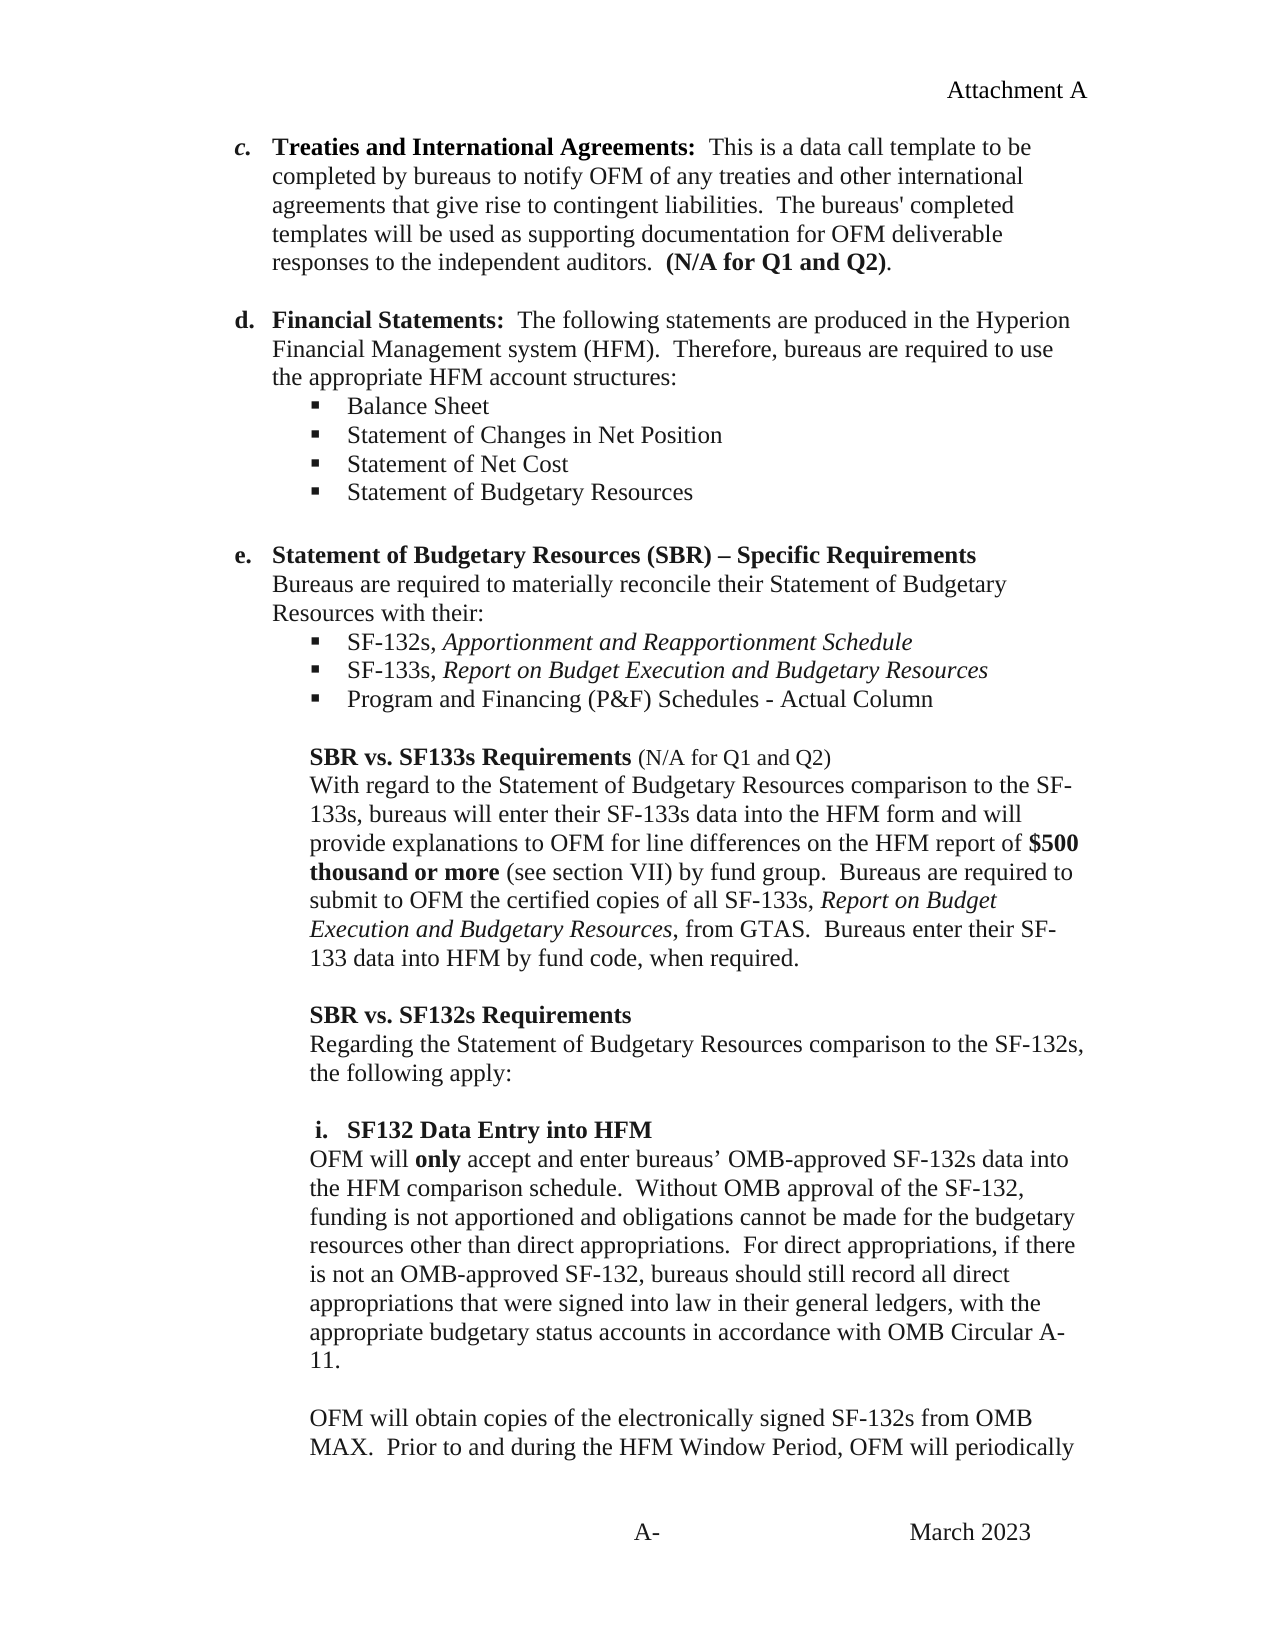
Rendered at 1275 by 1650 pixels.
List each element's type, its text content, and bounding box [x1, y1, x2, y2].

list Program and Financing (P&F) Schedules - Actual Column [309, 684, 1087, 713]
list SF132 Data Entry into HFM [328, 1115, 1087, 1144]
text SBR vs. SF132s Requirements [309, 1000, 1087, 1029]
list SF-133s, Report on Budget Execution and Budgetary Resources [309, 655, 1087, 684]
list Regarding the Statement of Budgetary Resources comparison to the SF-132s, the following apply: [309, 1029, 1087, 1087]
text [309, 1403, 1087, 1460]
list Statement of Changes in Net Position [309, 420, 1087, 449]
list Statement of Net Cost [309, 449, 1087, 477]
list Balance Sheet [309, 391, 1087, 420]
text OFM will only accept and enter bureaus’ OMB-approved SF-132s data into the HFM comparison schedule. Without OMB approval of the SF-132, funding is not apportioned and obligations cannot be made for the budgetary resources other than direct appropriations. For direct appropriations, if there is not an OMB-approved SF-132, bureaus should still record all direct appropriations that were signed into law in their general ledgers, with the appropriate budgetary status accounts in accordance with OMB Circular A-11. [309, 1144, 1087, 1374]
text Bureaus are required to materially reconcile their Statement of Budgetary Resources with their: [272, 569, 1087, 627]
text With regard to the Statement of Budgetary Resources comparison to the SF-133s, bureaus will enter their SF-133s data into the HFM form and will provide explanations to OFM for line differences on the HFM report of $500 thousand or more (see section VII) by fund group. Bureaus are required to submit to OFM the certified copies of all SF-133s, Report on Budget Execution and Budgetary Resources, from GTAS. Bureaus enter their SF-133 data into HFM by fund code, when required. [309, 770, 1087, 972]
text SBR vs. SF133s Requirements (N/A for Q1 and Q2) [309, 742, 1087, 770]
list SF-132s, Apportionment and Reapportionment Schedule [309, 627, 1087, 655]
list Statement of Budgetary Resources [309, 477, 1087, 506]
list Statement of Budgetary Resources (SBR) – Specific Requirements [234, 540, 1087, 569]
list Treaties and International Agreements: This is a data call template to be completed by bureaus to notify OFM of any treaties and other international agreements that give rise to contingent liabilities. The bureaus' completed templates will be used as supporting documentation for OFM deliverable responses to the independent auditors. (N/A for Q1 and Q2). [234, 132, 1087, 276]
list Financial Statements: The following statements are produced in the Hyperion Financial Management system (HFM). Therefore, bureaus are required to use the appropriate HFM account structures: [234, 305, 1087, 391]
